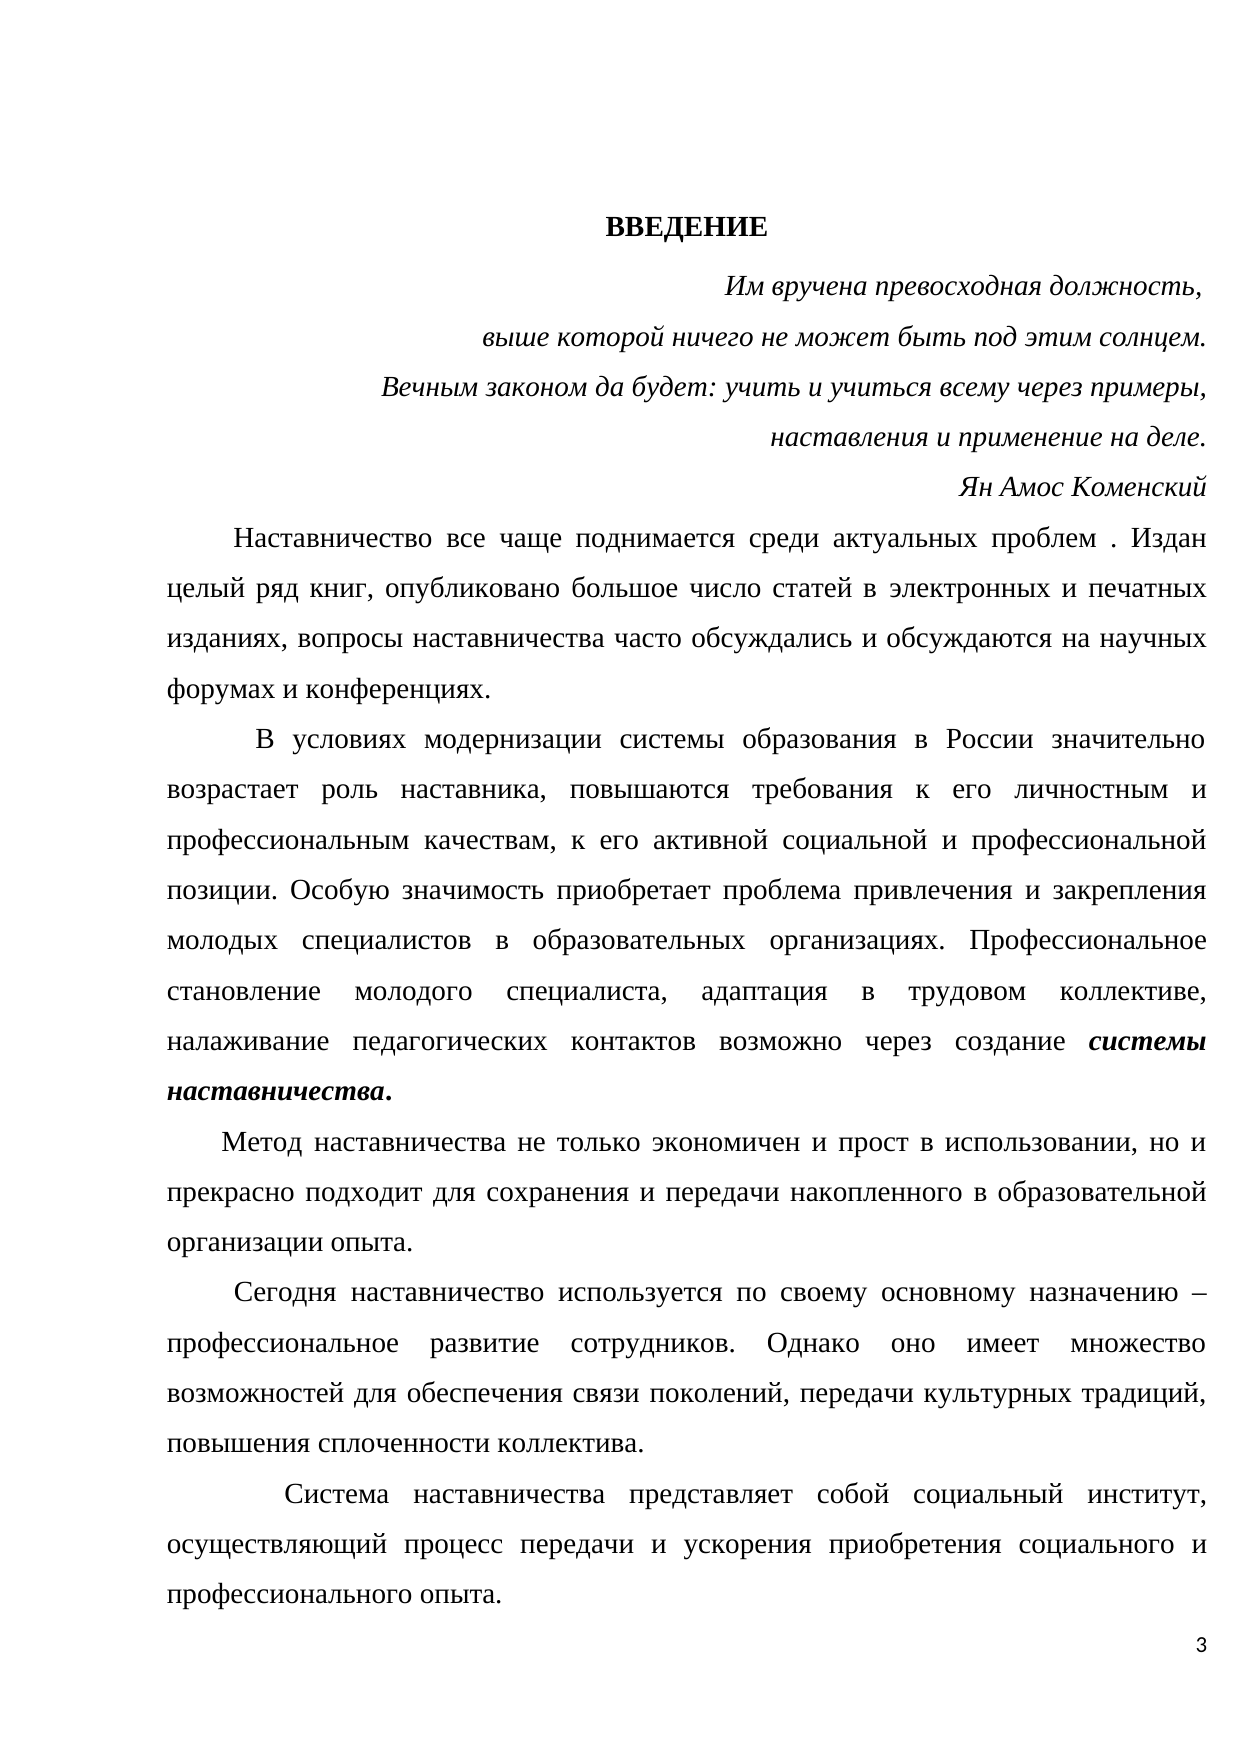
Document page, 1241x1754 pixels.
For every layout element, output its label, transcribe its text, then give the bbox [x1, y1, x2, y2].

text Сегодня наставничество используется по своему основному назначению – профессиональное развитие сотрудников. Однако оно имеет множество возможностей для обеспечения связи поколений, передачи культурных традиций, повышения сплоченности коллектива. [167, 1274, 1207, 1459]
text В условиях модернизации системы образования в России значительно возрастает роль наставника, повышаются требования к его личностным и профессиональным качествам, к его активной социальной и профессиональной позиции. Особую значимость приобретает проблема привлечения и закрепления молодых специалистов в образовательных организациях. Профессиональное становление молодого специалиста, адаптация в трудовом коллективе, налаживание педагогических контактов возможно через создание системы наставничества. [167, 721, 1207, 1107]
text выше которой ничего не может быть под этим солнцем. [167, 319, 1207, 352]
text Наставничество все чаще поднимается среди актуальных проблем . Издан целый ряд книг, опубликовано большое число статей в электронных и печатных изданиях, вопросы наставничества часто обсуждались и обсуждаются на научных форумах и конференциях. [167, 520, 1207, 704]
text ВВЕДЕНИЕ [167, 209, 1207, 242]
text Вечным законом да будет: учить и учиться всему через примеры, [167, 369, 1207, 402]
text Метод наставничества не только экономичен и прост в использовании, но и прекрасно подходит для сохранения и передачи накопленного в образовательной организации опыта. [167, 1124, 1207, 1258]
text Система наставничества представляет собой социальный институт, осуществляющий процесс передачи и ускорения приобретения социального и профессионального опыта. [167, 1476, 1207, 1610]
text Ян Амос Коменский [167, 469, 1207, 503]
text Им вручена превосходная должность, [167, 268, 1207, 302]
text наставления и применение на деле. [167, 419, 1207, 453]
